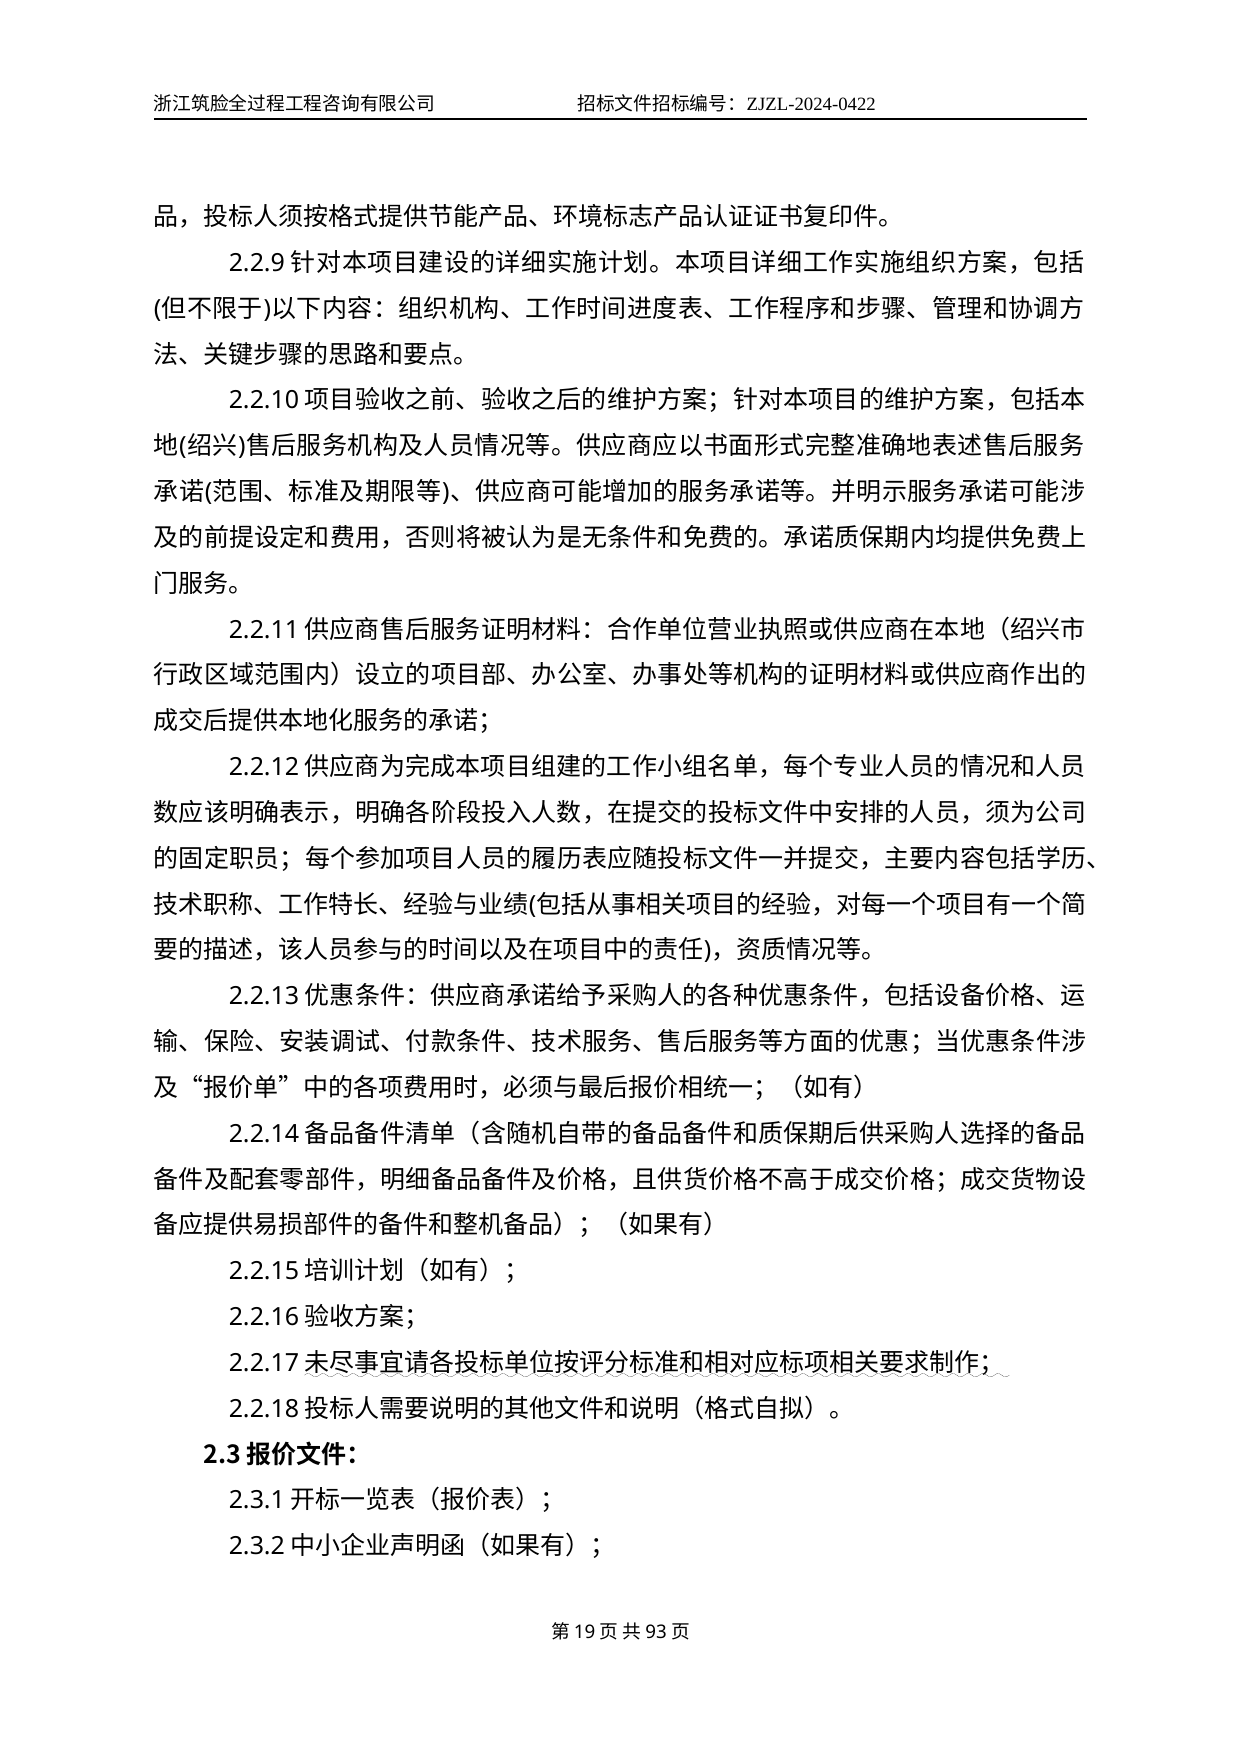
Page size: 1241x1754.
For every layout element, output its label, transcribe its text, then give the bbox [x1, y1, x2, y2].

text 2.2.13优惠条件：供应商承诺给予采购人的各种优惠条件，包括设备价格、运输、保险、安装调试、付款条件、技术服务、售后服务等方面的优惠；当优惠条件涉及“报价单”中的各项费用时，必须与最后报价相统一；（如有） [153, 968, 1087, 1106]
text 2.2.9针对本项目建设的详细实施计划。本项目详细工作实施组织方案，包括(但不限于)以下内容：组织机构、工作时间进度表、工作程序和步骤、管理和协调方法、关键步骤的思路和要点。 [153, 235, 1087, 372]
text 2.3.1开标一览表（报价表）； [153, 1472, 1087, 1518]
text 2.2.16验收方案； [153, 1289, 1087, 1335]
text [153, 189, 1087, 235]
text 2.2.12供应商为完成本项目组建的工作小组名单，每个专业人员的情况和人员数应该明确表示，明确各阶段投入人数，在提交的投标文件中安排的人员，须为公司的固定职员；每个参加项目人员的履历表应随投标文件一并提交，主要内容包括学历、技术职称、工作特长、经验与业绩(包括从事相关项目的经验，对每一个项目有一个简要的描述，该人员参与的时间以及在项目中的责任)，资质情况等。 [153, 739, 1087, 968]
text 2.2.18投标人需要说明的其他文件和说明（格式自拟）。 [153, 1381, 1087, 1426]
text 2.2.10项目验收之前、验收之后的维护方案；针对本项目的维护方案，包括本地(绍兴)售后服务机构及人员情况等。供应商应以书面形式完整准确地表述售后服务承诺(范围、标准及期限等)、供应商可能增加的服务承诺等。并明示服务承诺可能涉及的前提设定和费用，否则将被认为是无条件和免费的。承诺质保期内均提供免费上门服务。 [153, 372, 1087, 601]
text 2.2.17未尽事宜请各投标单位按评分标准和相对应标项相关要求制作； [153, 1335, 1087, 1381]
text 2.2.15培训计划（如有）； [153, 1243, 1087, 1289]
text 2.2.14备品备件清单（含随机自带的备品备件和质保期后供采购人选择的备品备件及配套零部件，明细备品备件及价格，且供货价格不高于成交价格；成交货物设备应提供易损部件的备件和整机备品）；（如果有） [153, 1106, 1087, 1243]
text 2.3报价文件： [153, 1426, 1087, 1472]
text 2.2.11供应商售后服务证明材料：合作单位营业执照或供应商在本地（绍兴市行政区域范围内）设立的项目部、办公室、办事处等机构的证明材料或供应商作出的成交后提供本地化服务的承诺； [153, 601, 1087, 739]
text 2.3.2中小企业声明函（如果有）； [153, 1518, 1087, 1564]
